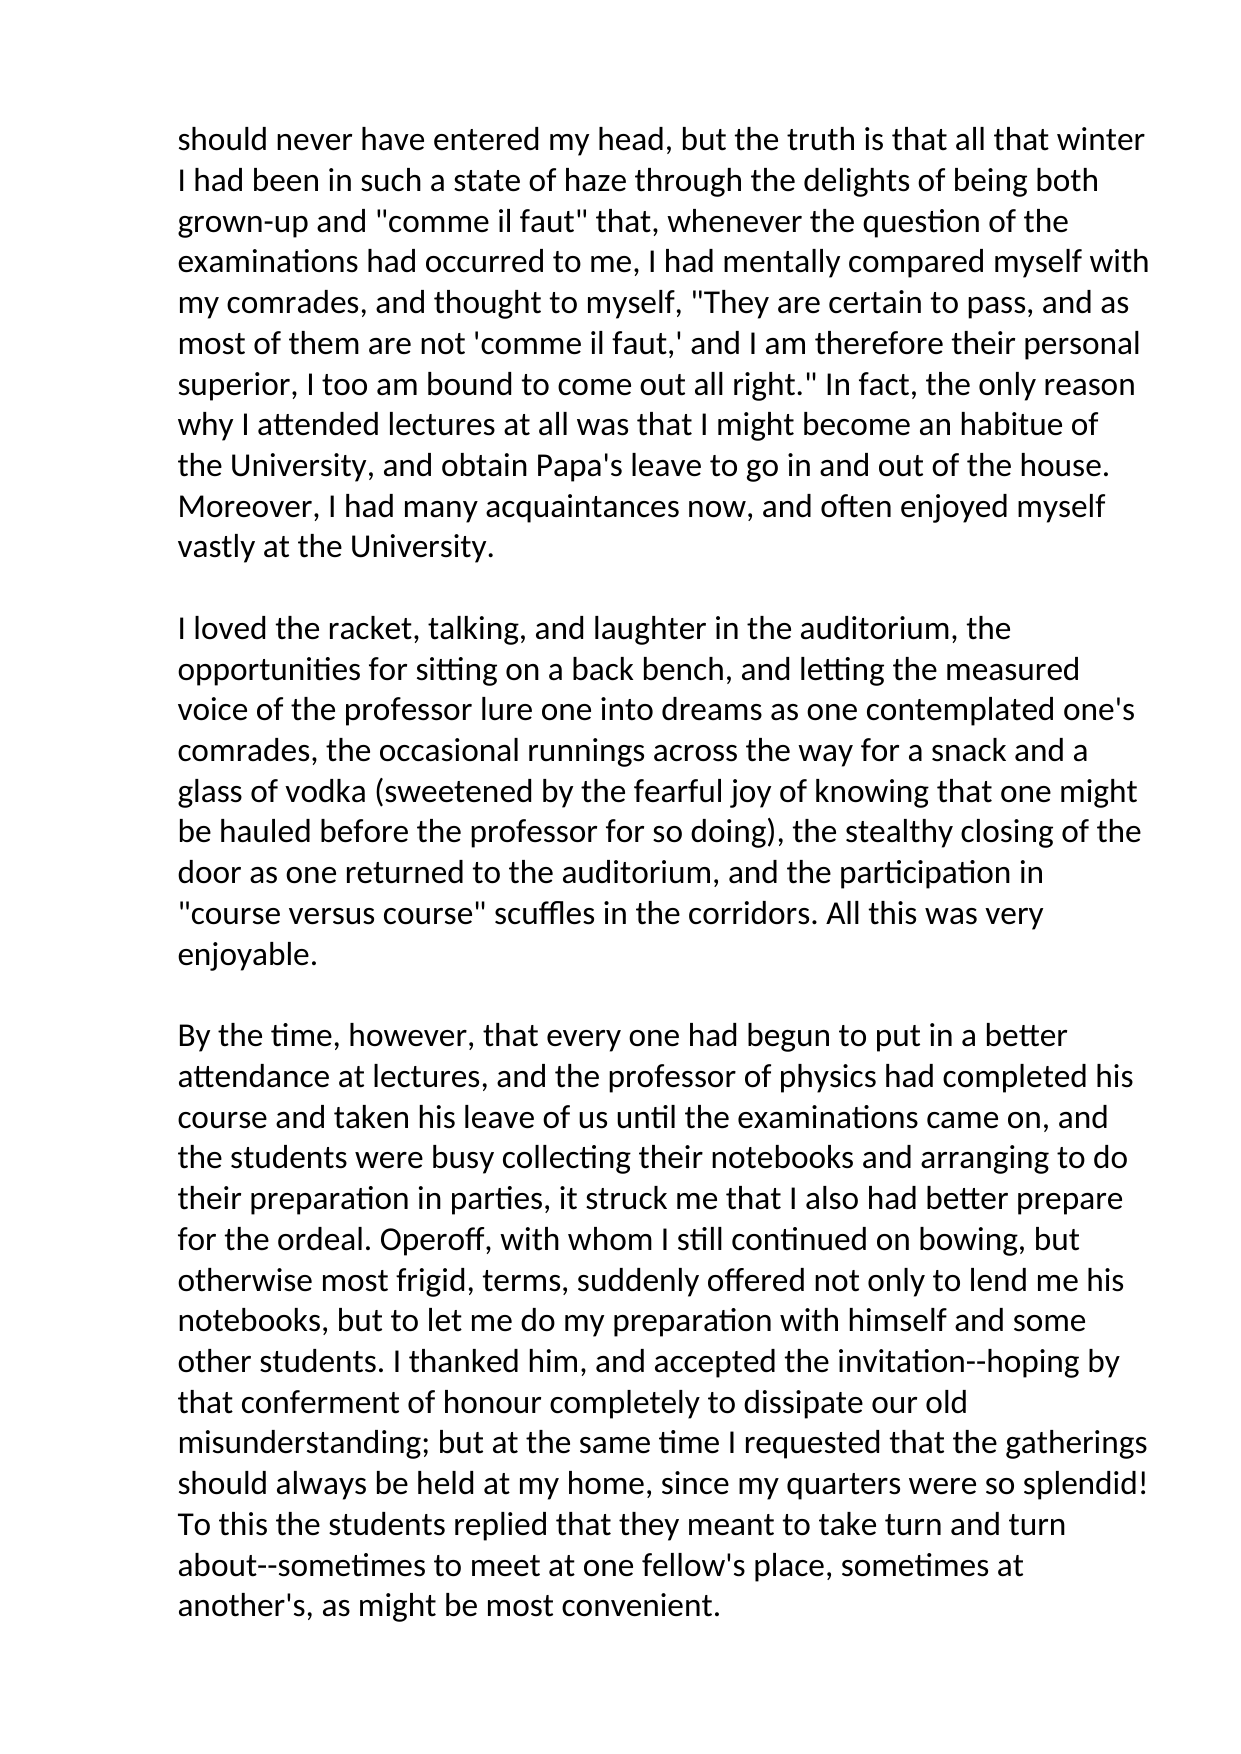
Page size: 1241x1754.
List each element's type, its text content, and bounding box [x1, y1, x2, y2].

text By the time, however, that every one had begun to put in a better attendance at lectures, and the professor of physics had completed his course and taken his leave of us until the examinations came on, and the students were busy collecting their notebooks and arranging to do their preparation in parties, it struck me that I also had better prepare for the ordeal. Operoff, with whom I still continued on bowing, but otherwise most frigid, terms, suddenly offered not only to lend me his notebooks, but to let me do my preparation with himself and some other students. I thanked him, and accepted the invitation--hoping by that conferment of honour completely to dissipate our old misunderstanding; but at the same time I requested that the gatherings should always be held at my home, since my quarters were so splendid! To this the students replied that they meant to take turn and turn about--sometimes to meet at one fellow's place, sometimes at another's, as might be most convenient. [177, 1014, 1152, 1625]
text I loved the racket, talking, and laughter in the auditorium, the opportunities for sitting on a back bench, and letting the measured voice of the professor lure one into dreams as one contemplated one's comrades, the occasional runnings across the way for a snack and a glass of vodka (sweetened by the fearful joy of knowing that one might be hauled before the professor for so doing), the stealthy closing of the door as one returned to the auditorium, and the participation in "course versus course" scuffles in the corridors. All this was very enjoyable. [177, 607, 1152, 973]
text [177, 118, 1152, 566]
